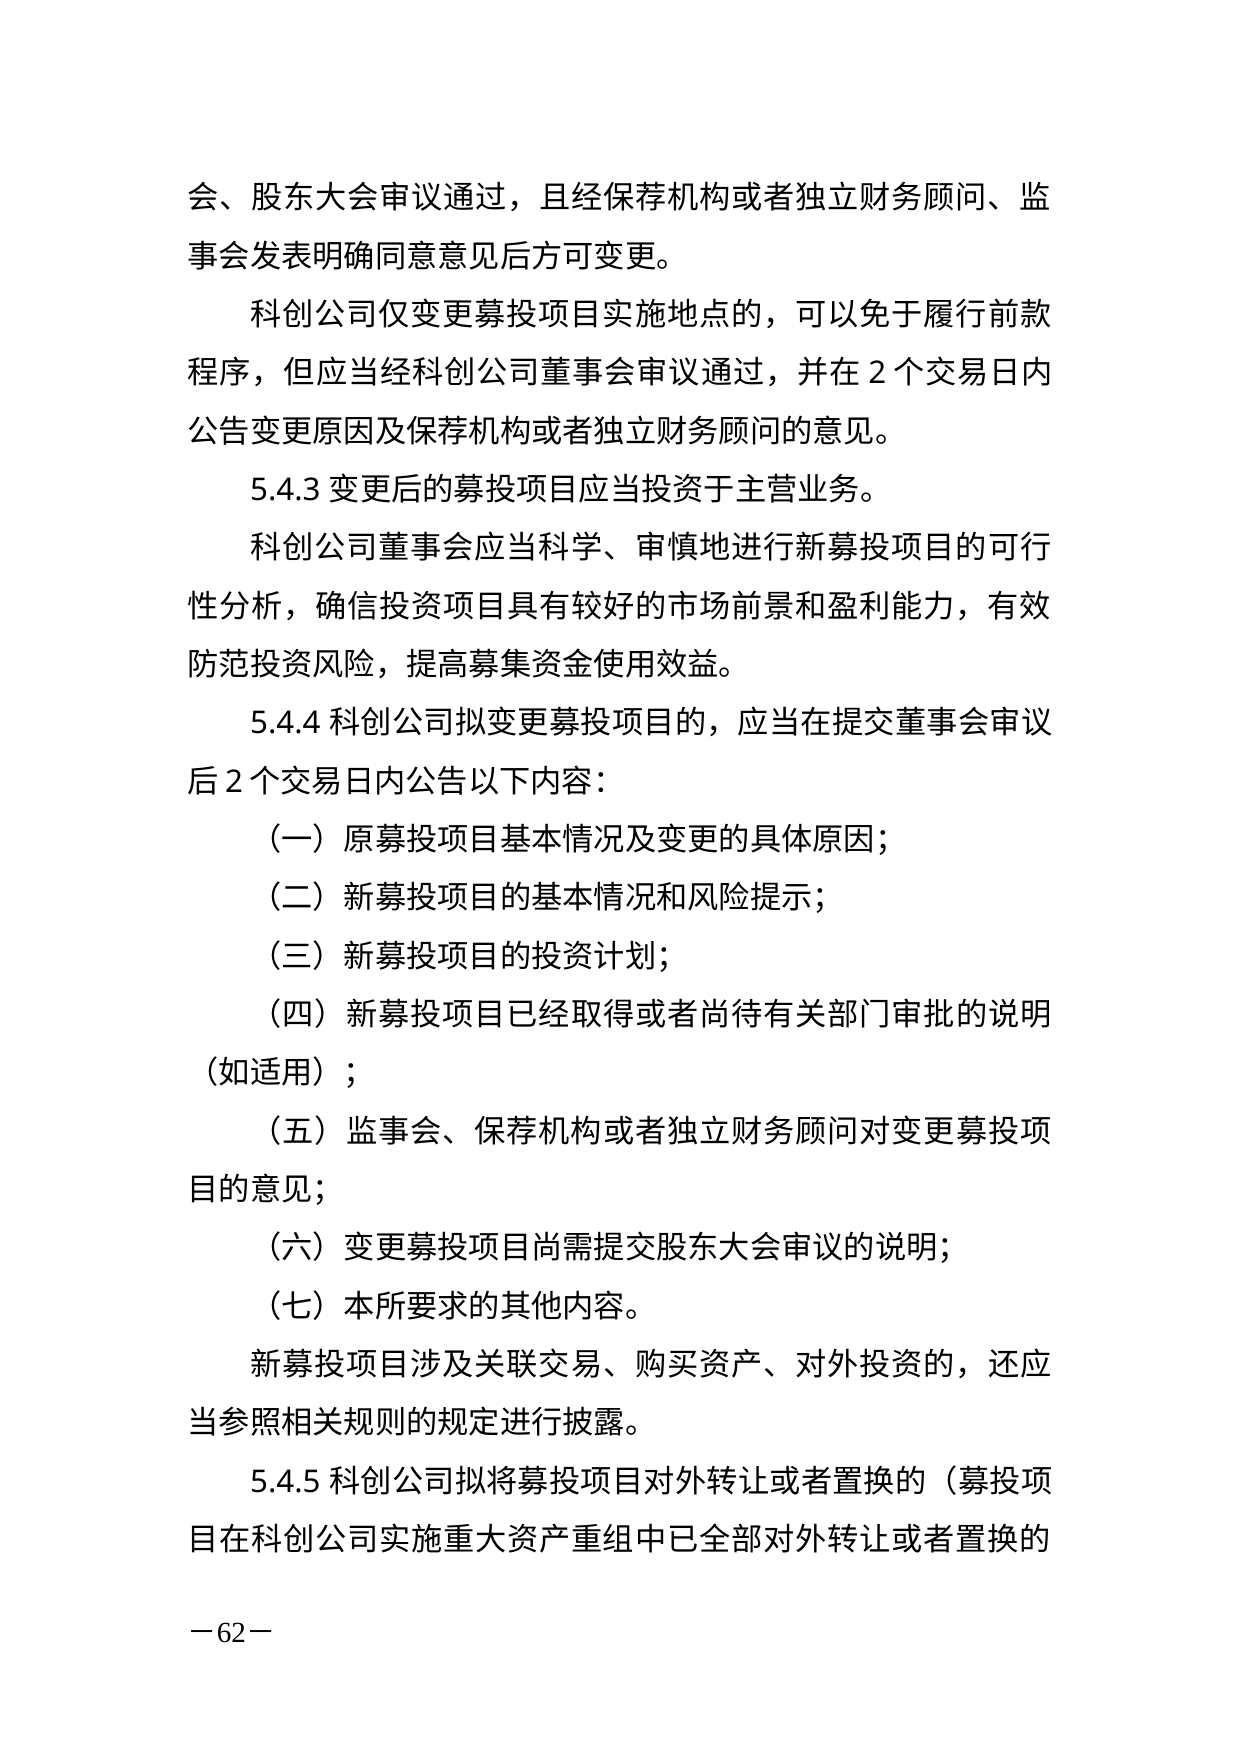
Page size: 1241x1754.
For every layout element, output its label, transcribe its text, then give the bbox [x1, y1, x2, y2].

text 科创公司仅变更募投项目实施地点的，可以免于履行前款程序，但应当经科创公司董事会审议通过，并在2个交易日内公告变更原因及保荐机构或者独立财务顾问的意见。 [187, 279, 1053, 454]
text （二）新募投项目的基本情况和风险提示； [187, 862, 1053, 920]
text （三）新募投项目的投资计划； [187, 920, 1053, 979]
text （七）本所要求的其他内容。 [187, 1270, 1053, 1329]
text （六）变更募投项目尚需提交股东大会审议的说明； [187, 1212, 1053, 1270]
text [187, 162, 1053, 279]
text （五）监事会、保荐机构或者独立财务顾问对变更募投项目的意见； [187, 1095, 1053, 1212]
text （一）原募投项目基本情况及变更的具体原因； [187, 804, 1053, 862]
text （四）新募投项目已经取得或者尚待有关部门审批的说明（如适用）； [187, 979, 1053, 1095]
text 科创公司董事会应当科学、审慎地进行新募投项目的可行性分析，确信投资项目具有较好的市场前景和盈利能力，有效防范投资风险，提高募集资金使用效益。 [187, 512, 1053, 687]
text 新募投项目涉及关联交易、购买资产、对外投资的，还应当参照相关规则的规定进行披露。 [187, 1329, 1053, 1445]
text 5.4.4 科创公司拟变更募投项目的，应当在提交董事会审议后2个交易日内公告以下内容： [187, 687, 1053, 804]
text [187, 1445, 1053, 1562]
text 5.4.3 变更后的募投项目应当投资于主营业务。 [187, 454, 1053, 512]
